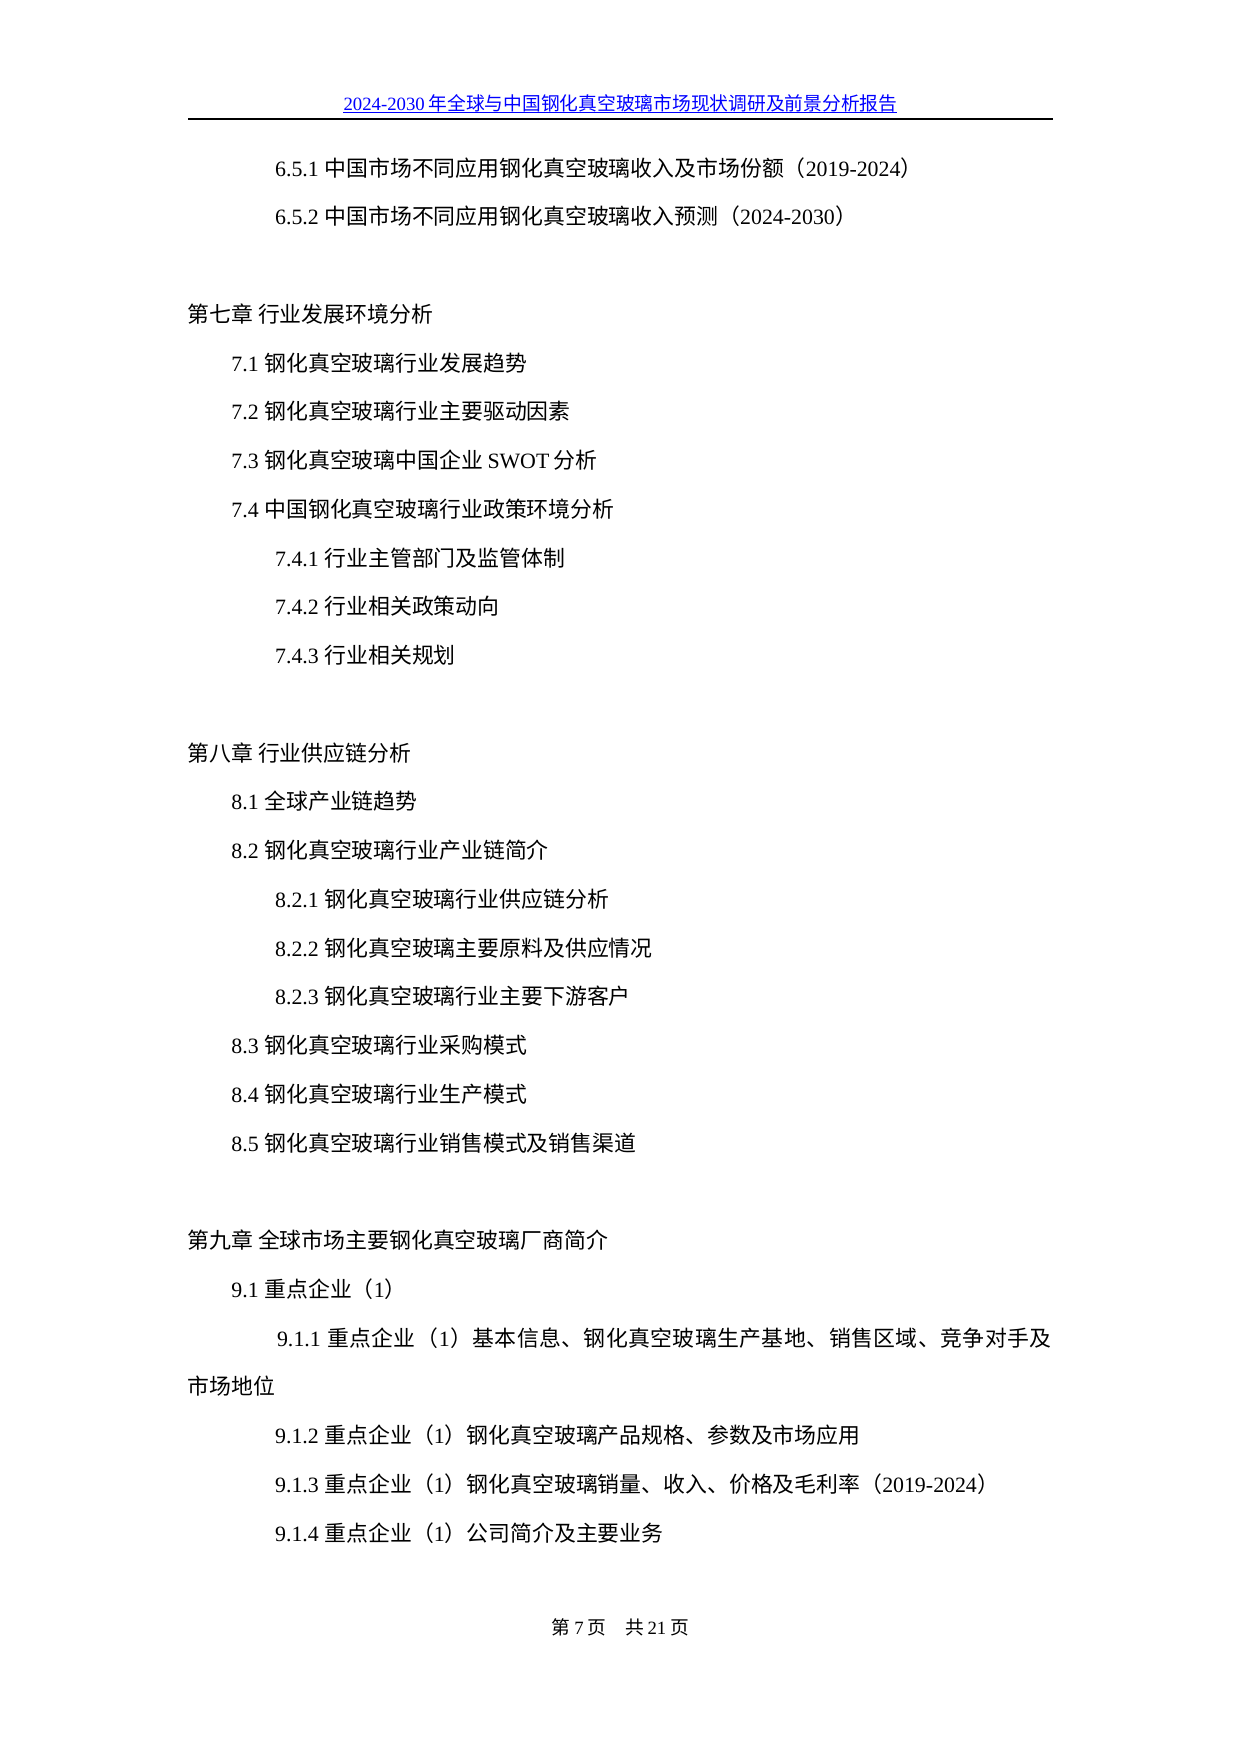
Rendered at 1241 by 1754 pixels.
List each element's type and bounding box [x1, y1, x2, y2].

text [187, 150, 1053, 1548]
